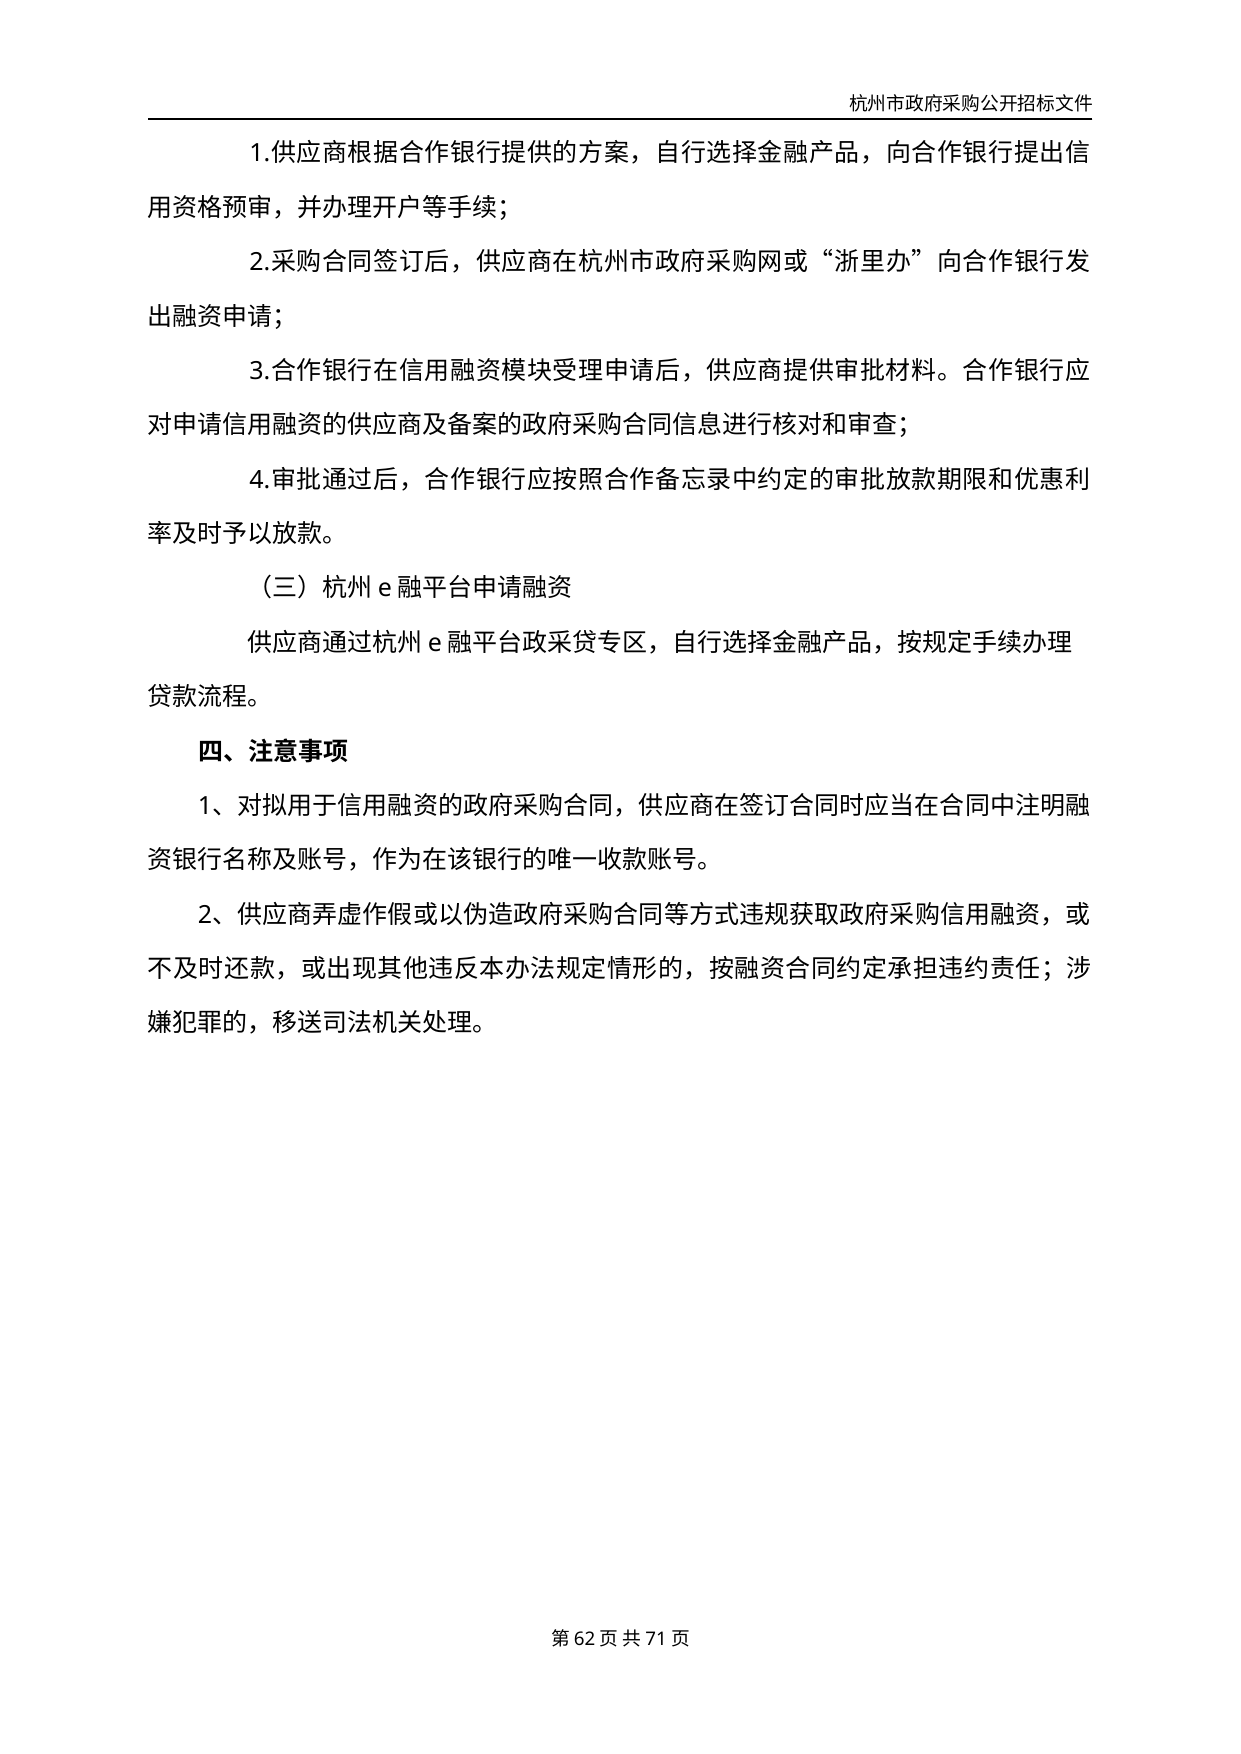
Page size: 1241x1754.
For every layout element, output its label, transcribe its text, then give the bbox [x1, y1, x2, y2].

subtitle （三）杭州e融平台申请融资 [148, 568, 1092, 604]
text 2、供应商弄虚作假或以伪造政府采购合同等方式违规获取政府采购信用融资，或不及时还款，或出现其他违反本办法规定情形的，按融资合同约定承担违约责任；涉嫌犯罪的，移送司法机关处理。 [148, 894, 1092, 1039]
text 3.合作银行在信用融资模块受理申请后，供应商提供审批材料。合作银行应对申请信用融资的供应商及备案的政府采购合同信息进行核对和审查； [148, 350, 1092, 441]
text 4.审批通过后，合作银行应按照合作备忘录中约定的审批放款期限和优惠利率及时予以放款。 [148, 459, 1092, 550]
text 四、注意事项 [148, 731, 1092, 767]
text 1.供应商根据合作银行提供的方案，自行选择金融产品，向合作银行提出信用资格预审，并办理开户等手续； [148, 133, 1092, 223]
subtitle 供应商通过杭州e融平台政采贷专区，自行选择金融产品，按规定手续办理贷款流程。 [148, 622, 1092, 713]
text 1、对拟用于信用融资的政府采购合同，供应商在签订合同时应当在合同中注明融资银行名称及账号，作为在该银行的唯一收款账号。 [148, 785, 1092, 876]
text 2.采购合同签订后，供应商在杭州市政府采购网或“浙里办”向合作银行发出融资申请； [148, 242, 1092, 332]
